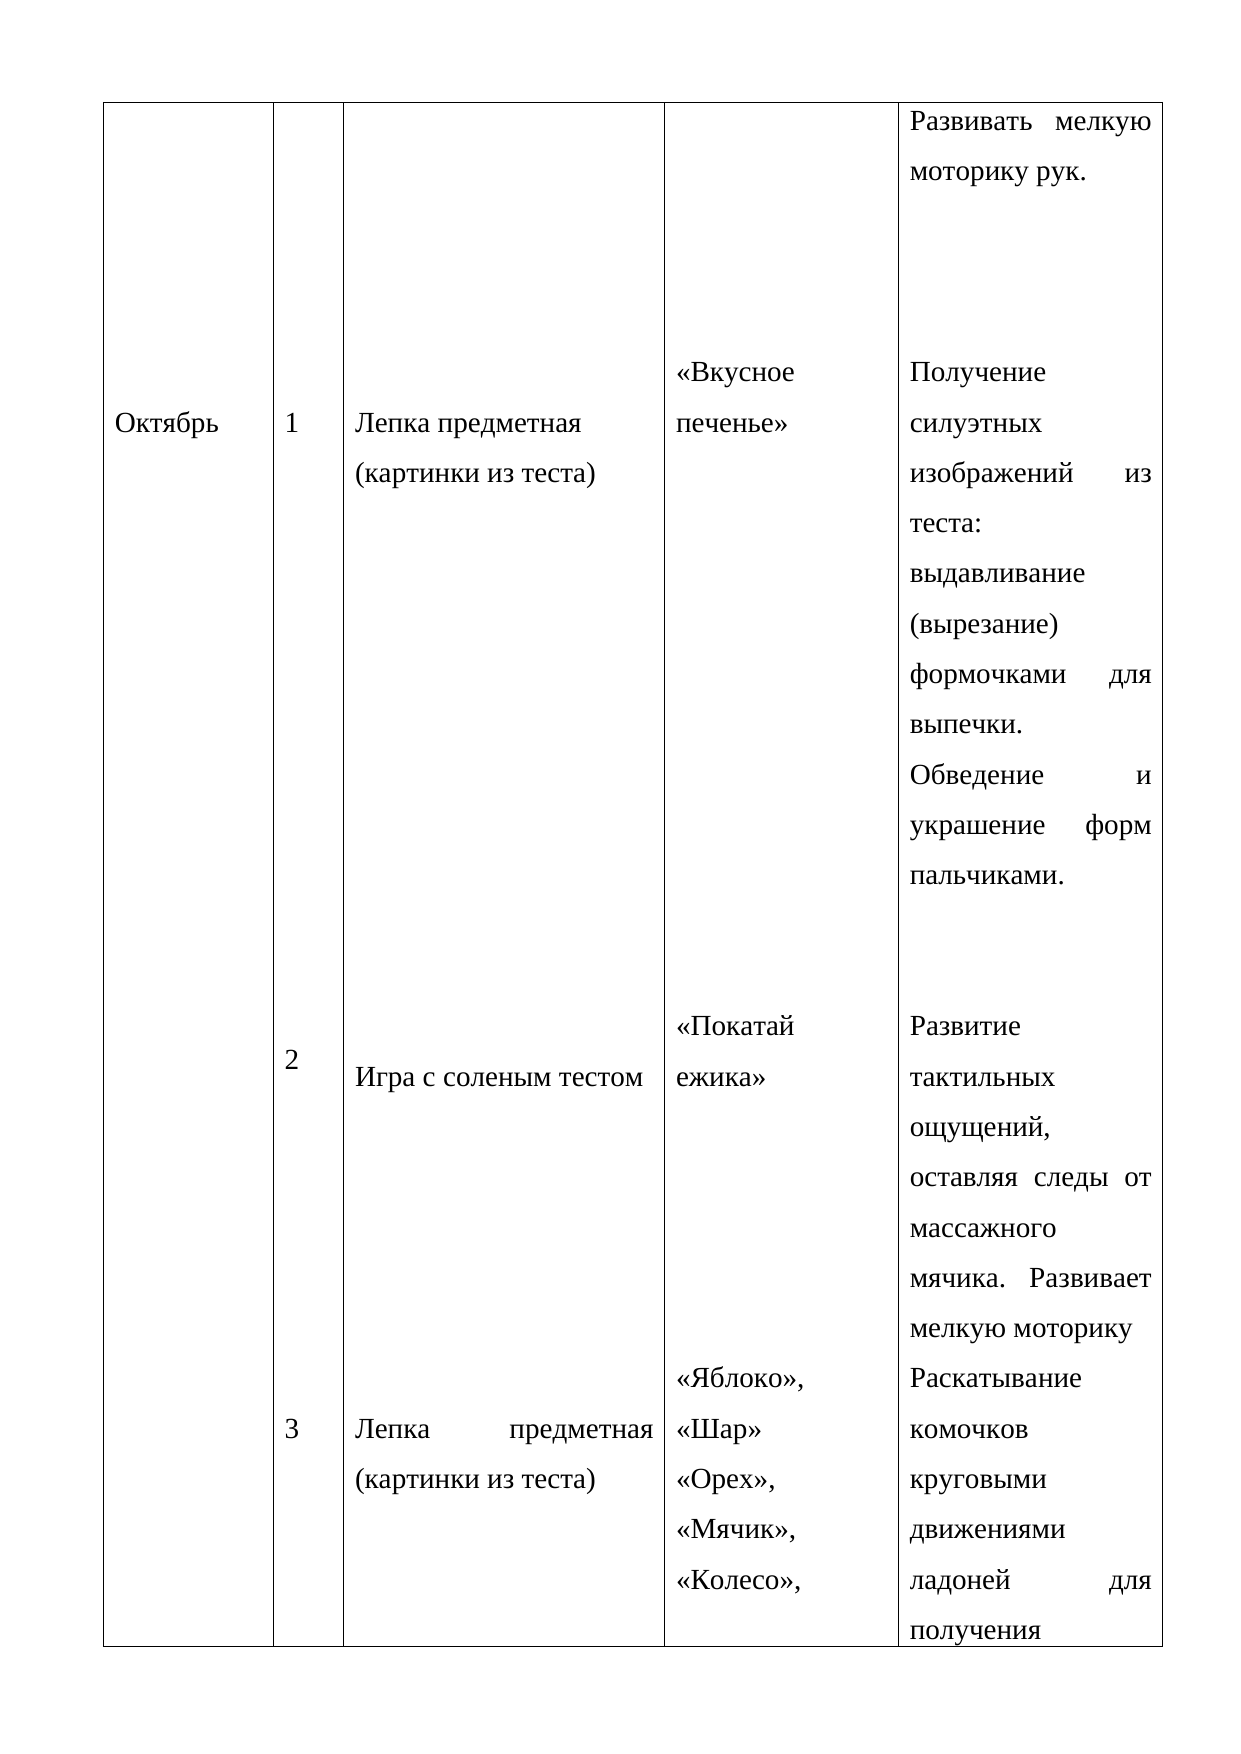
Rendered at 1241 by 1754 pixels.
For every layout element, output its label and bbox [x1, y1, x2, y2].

table_cell [665, 103, 898, 1646]
table_cell [274, 103, 343, 1646]
table_cell [104, 103, 273, 1646]
table_cell [899, 103, 1162, 1646]
table_cell [344, 103, 664, 1646]
